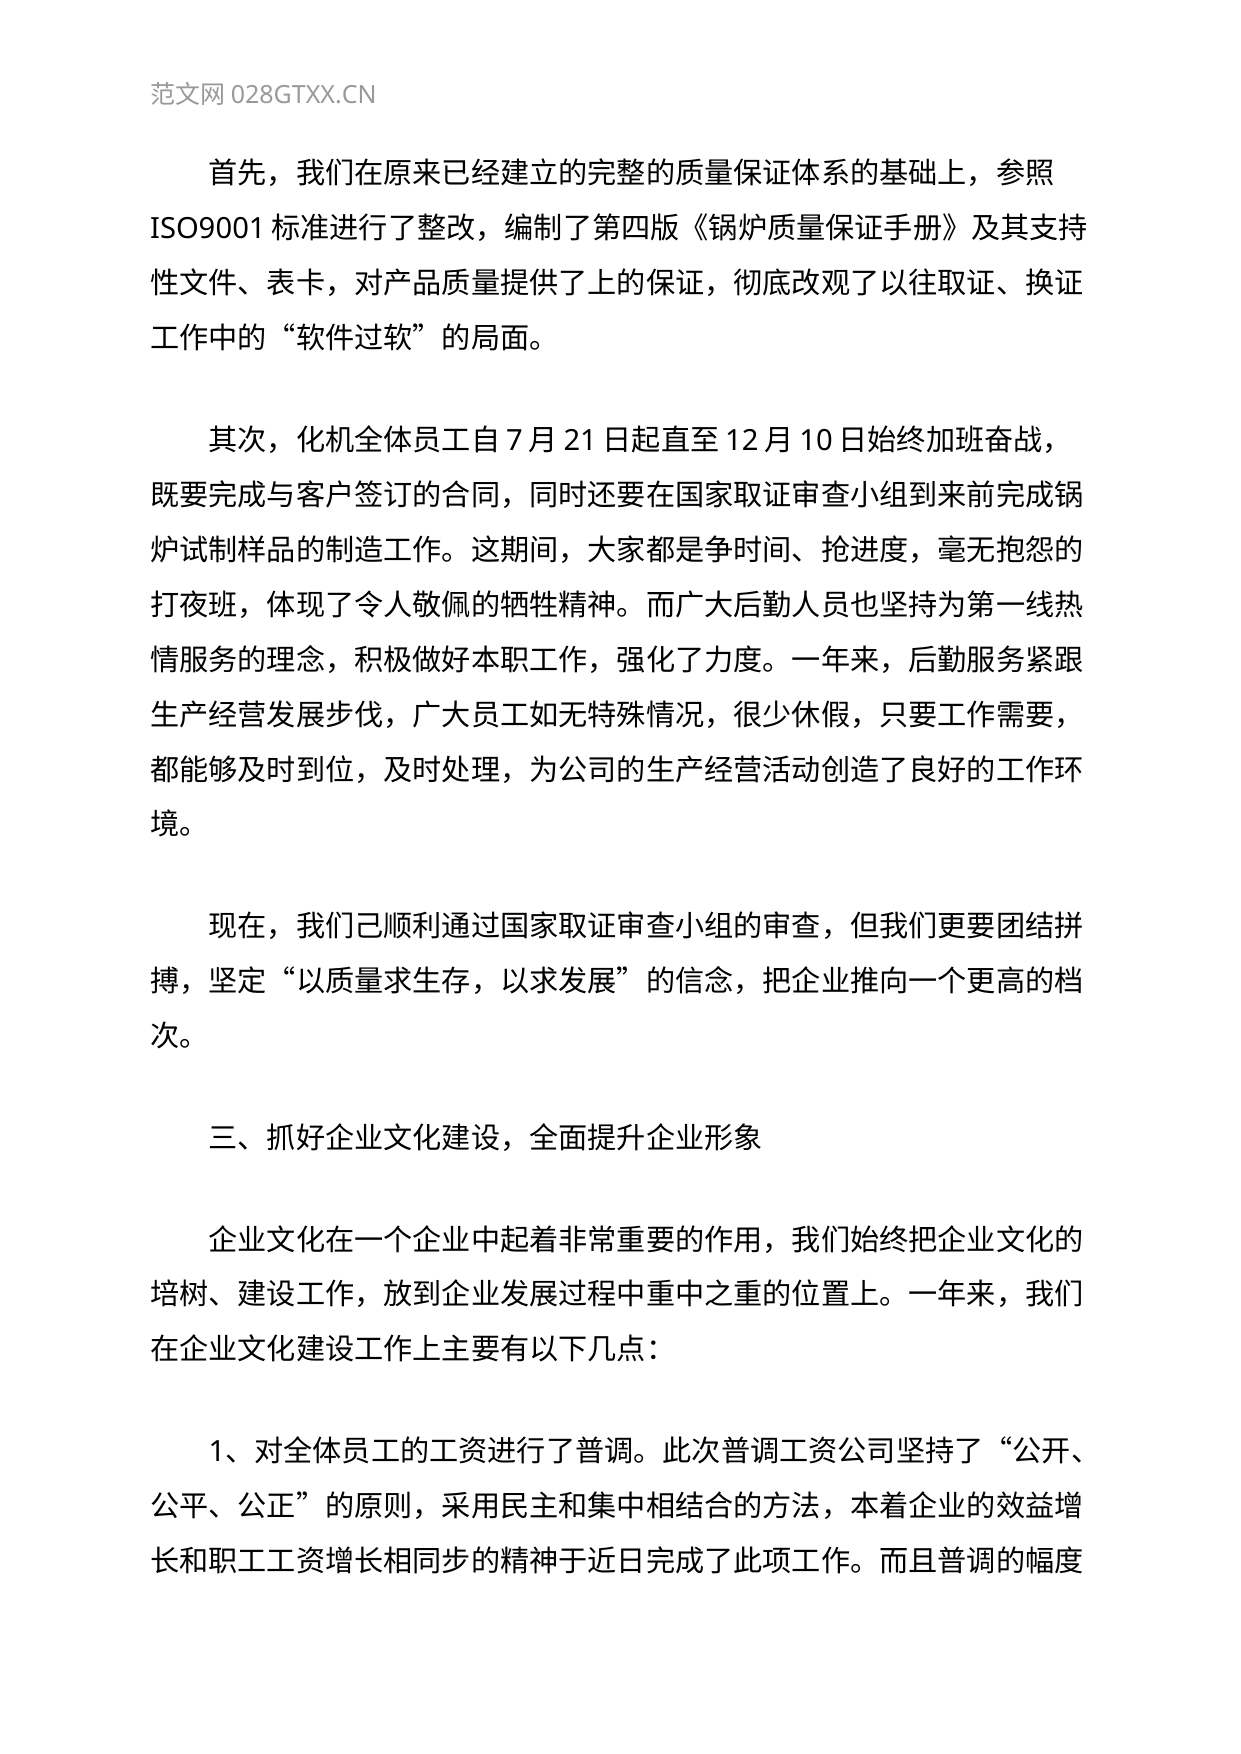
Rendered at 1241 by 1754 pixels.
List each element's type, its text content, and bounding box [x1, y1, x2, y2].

text 首先，我们在原来已经建立的完整的质量保证体系的基础上，参照ISO9001标准进行了整改，编制了第四版《锅炉质量保证手册》及其支持性文件、表卡，对产品质量提供了上的保证，彻底改观了以往取证、换证工作中的“软件过软”的局面。 [150, 150, 1090, 357]
text 现在，我们己顺利通过国家取证审查小组的审查，但我们更要团结拼搏，坚定“以质量求生存，以求发展”的信念，把企业推向一个更高的档次。 [150, 903, 1090, 1055]
text 三、抓好企业文化建设，全面提升企业形象 [150, 1114, 1090, 1157]
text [150, 1428, 1090, 1580]
text 企业文化在一个企业中起着非常重要的作用，我们始终把企业文化的培树、建设工作，放到企业发展过程中重中之重的位置上。一年来，我们在企业文化建设工作上主要有以下几点： [150, 1216, 1090, 1368]
text 其次，化机全体员工自7月21日起直至12月10日始终加班奋战，既要完成与客户签订的合同，同时还要在国家取证审查小组到来前完成锅炉试制样品的制造工作。这期间，大家都是争时间、抢进度，毫无抱怨的打夜班，体现了令人敬佩的牺牲精神。而广大后勤人员也坚持为第一线热情服务的理念，积极做好本职工作，强化了力度。一年来，后勤服务紧跟生产经营发展步伐，广大员工如无特殊情况，很少休假，只要工作需要，都能够及时到位，及时处理，为公司的生产经营活动创造了良好的工作环境。 [150, 417, 1090, 843]
